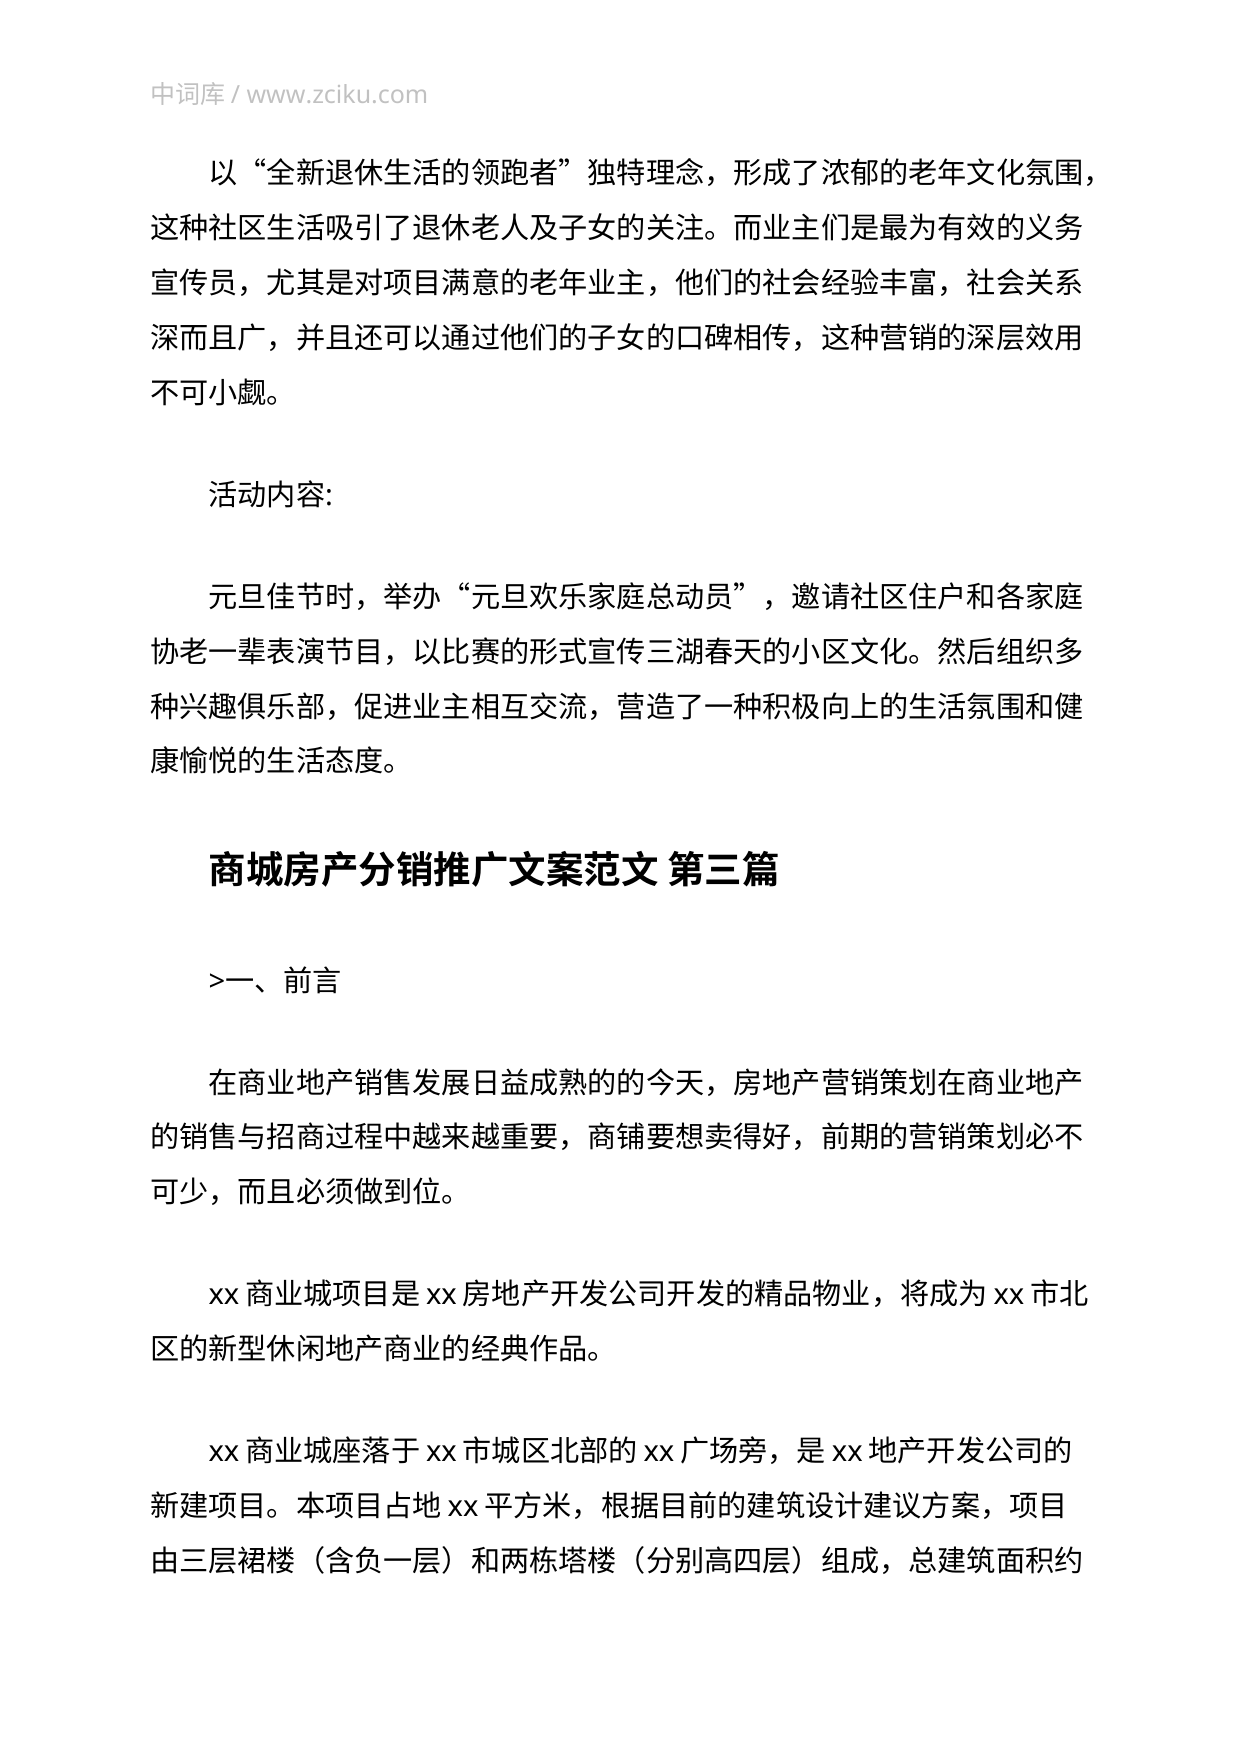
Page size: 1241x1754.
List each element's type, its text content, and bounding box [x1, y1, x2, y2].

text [150, 1427, 1090, 1580]
text 在商业地产销售发展日益成熟的的今天，房地产营销策划在商业地产的销售与招商过程中越来越重要，商铺要想卖得好，前期的营销策划必不可少，而且必须做到位。 [150, 1059, 1090, 1211]
text 商城房产分销推广文案范文 第三篇 [150, 840, 1090, 894]
text >一、前言 [150, 957, 1090, 999]
text 活动内容: [150, 471, 1090, 514]
text 以“全新退休生活的领跑者”独特理念，形成了浓郁的老年文化氛围，这种社区生活吸引了退休老人及子女的关注。而业主们是最为有效的义务宣传员，尤其是对项目满意的老年业主，他们的社会经验丰富，社会关系深而且广，并且还可以通过他们的子女的口碑相传，这种营销的深层效用不可小觑。 [150, 150, 1090, 412]
text 元旦佳节时，举办“元旦欢乐家庭总动员”，邀请社区住户和各家庭协老一辈表演节目，以比赛的形式宣传三湖春天的小区文化。然后组织多种兴趣俱乐部，促进业主相互交流，营造了一种积极向上的生活氛围和健康愉悦的生活态度。 [150, 573, 1090, 780]
text xx商业城项目是xx房地产开发公司开发的精品物业，将成为xx市北区的新型休闲地产商业的经典作品。 [150, 1271, 1090, 1368]
